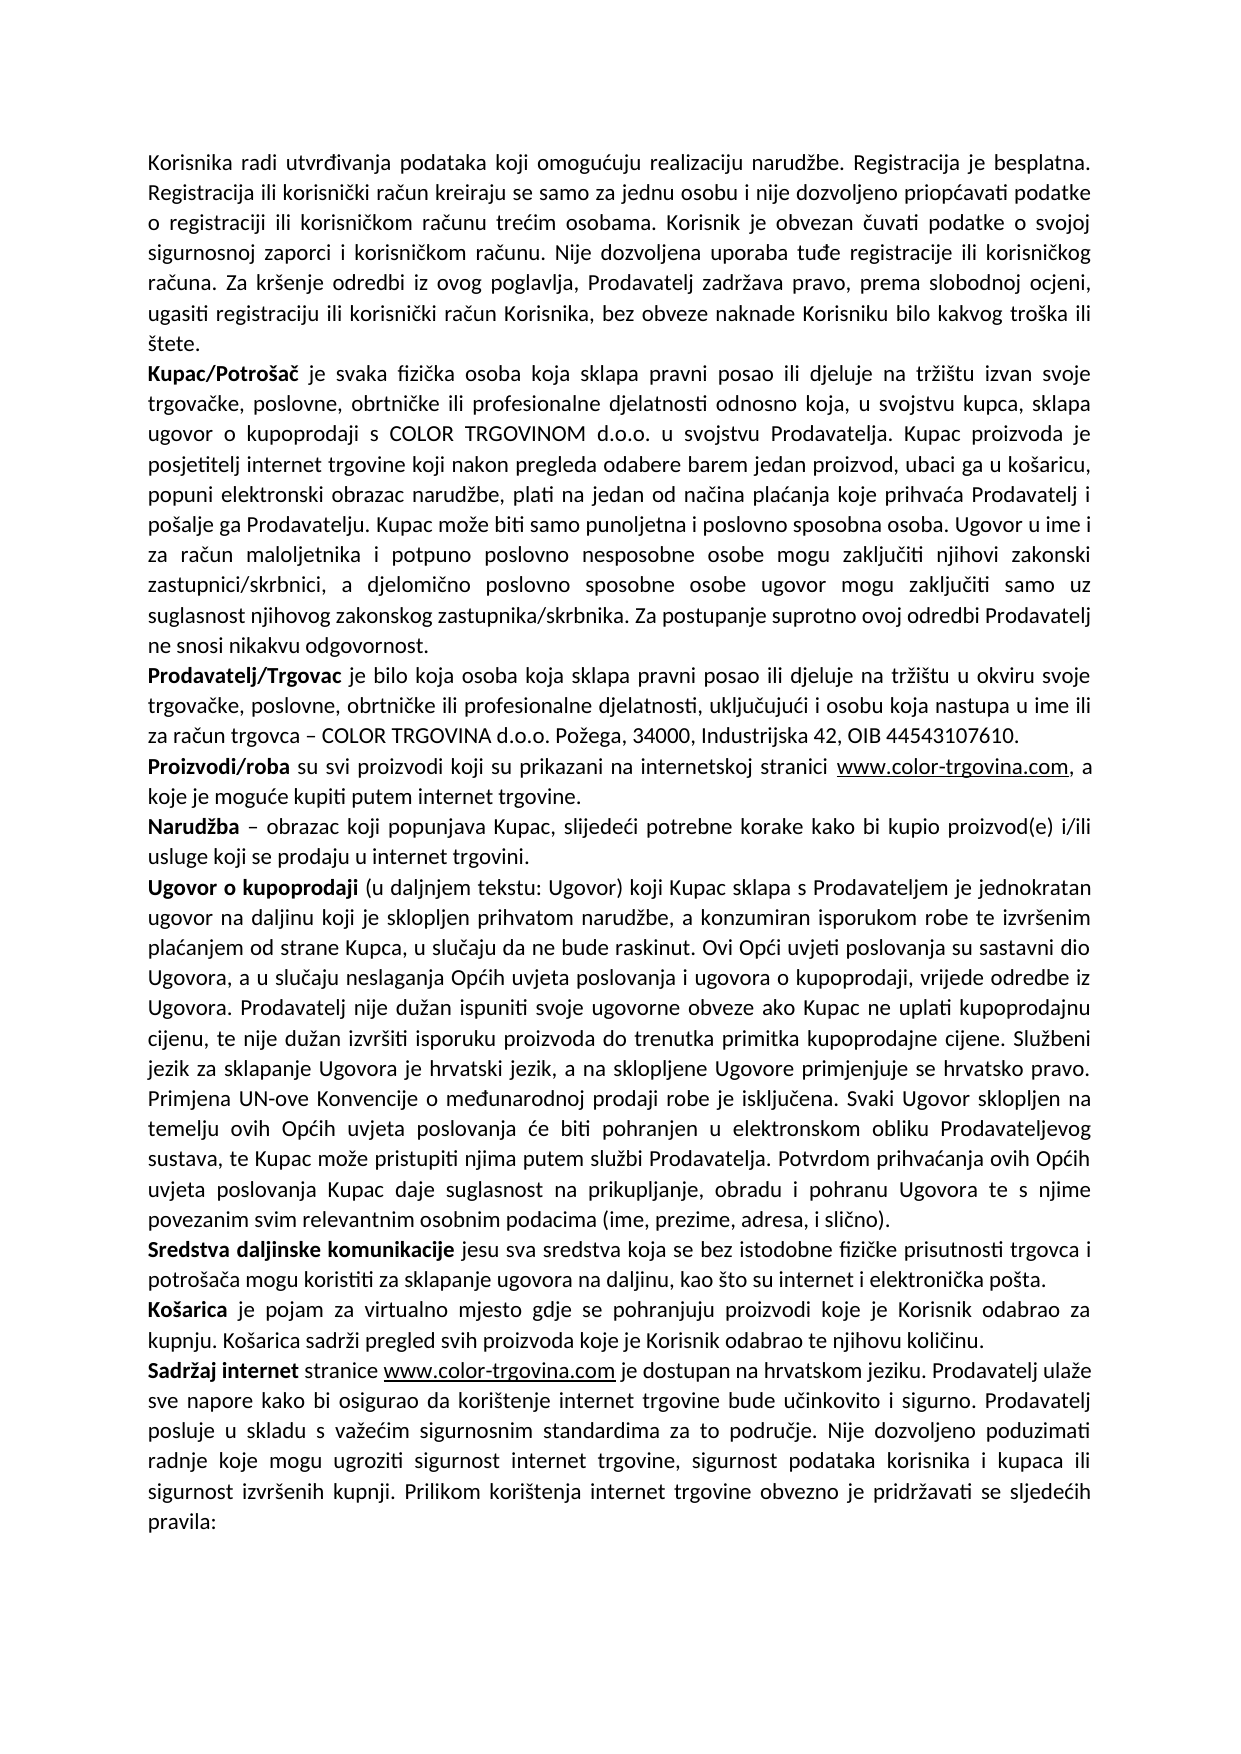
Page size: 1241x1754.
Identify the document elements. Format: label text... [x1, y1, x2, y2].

text Narudžba – obrazac koji popunjava Kupac, slijedeći potrebne korake kako bi kupio proizvod(e) i/ili usluge koji se prodaju u internet trgovini. [148, 812, 1093, 870]
text Prodavatelj/Trgovac je bilo koja osoba koja sklapa pravni posao ili djeluje na tržištu u okviru svoje trgovačke, poslovne, obrtničke ili profesionalne djelatnosti, uključujući i osobu koja nastupa u ime ili za račun trgovca – COLOR TRGOVINA d.o.o. Požega, 34000, Industrijska 42, OIB 44543107610. [148, 661, 1093, 749]
text Sadržaj internet stranice www.color-trgovina.com je dostupan na hrvatskom jeziku. Prodavatelj ulaže sve napore kako bi osigurao da korištenje internet trgovine bude učinkovito i sigurno. Prodavatelj posluje u skladu s važećim sigurnosnim standardima za to područje. Nije dozvoljeno poduzimati radnje koje mogu ugroziti sigurnost internet trgovine, sigurnost podataka korisnika i kupaca ili sigurnost izvršenih kupnji. Prilikom korištenja internet trgovine obvezno je pridržavati se sljedećih pravila: [148, 1356, 1093, 1535]
text Ugovor o kupoprodaji (u daljnjem tekstu: Ugovor) koji Kupac sklapa s Prodavateljem je jednokratan ugovor na daljinu koji je sklopljen prihvatom narudžbe, a konzumiran isporukom robe te izvršenim plaćanjem od strane Kupca, u slučaju da ne bude raskinut. Ovi Opći uvjeti poslovanja su sastavni dio Ugovora, a u slučaju neslaganja Općih uvjeta poslovanja i ugovora o kupoprodaji, vrijede odredbe iz Ugovora. Prodavatelj nije dužan ispuniti svoje ugovorne obveze ako Kupac ne uplati kupoprodajnu cijenu, te nije dužan izvršiti isporuku proizvoda do trenutka primitka kupoprodajne cijene. Službeni jezik za sklapanje Ugovora je hrvatski jezik, a na sklopljene Ugovore primjenjuje se hrvatsko pravo. Primjena UN-ove Konvencije o međunarodnoj prodaji robe je isključena. Svaki Ugovor sklopljen na temelju ovih Općih uvjeta poslovanja će biti pohranjen u elektronskom obliku Prodavateljevog sustava, te Kupac može pristupiti njima putem službi Prodavatelja. Potvrdom prihvaćanja ovih Općih uvjeta poslovanja Kupac daje suglasnost na prikupljanje, obradu i pohranu Ugovora te s njime povezanim svim relevantnim osobnim podacima (ime, prezime, adresa, i slično). [148, 873, 1093, 1233]
text Košarica je pojam za virtualno mjesto gdje se pohranjuju proizvodi koje je Korisnik odabrao za kupnju. Košarica sadrži pregled svih proizvoda koje je Korisnik odabrao te njihovu količinu. [148, 1296, 1093, 1354]
text Kupac/Potrošač je svaka fizička osoba koja sklapa pravni posao ili djeluje na tržištu izvan svoje trgovačke, poslovne, obrtničke ili profesionalne djelatnosti odnosno koja, u svojstvu kupca, sklapa ugovor o kupoprodaji s COLOR TRGOVINOM d.o.o. u svojstvu Prodavatelja. Kupac proizvoda je posjetitelj internet trgovine koji nakon pregleda odabere barem jedan proizvod, ubaci ga u košaricu, popuni elektronski obrazac narudžbe, plati na jedan od načina plaćanja koje prihvaća Prodavatelj i pošalje ga Prodavatelju. Kupac može biti samo punoljetna i poslovno sposobna osoba. Ugovor u ime i za račun maloljetnika i potpuno poslovno nesposobne osobe mogu zaključiti njihovi zakonski zastupnici/skrbnici, a djelomično poslovno sposobne osobe ugovor mogu zaključiti samo uz suglasnost njihovog zakonskog zastupnika/skrbnika. Za postupanje suprotno ovoj odredbi Prodavatelj ne snosi nikakvu odgovornost. [148, 359, 1093, 659]
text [148, 148, 1093, 357]
text Sredstva daljinske komunikacije jesu sva sredstva koja se bez istodobne fizičke prisutnosti trgovca i potrošača mogu koristiti za sklapanje ugovora na daljinu, kao što su internet i elektronička pošta. [148, 1235, 1093, 1293]
text Proizvodi/roba su svi proizvodi koji su prikazani na internetskoj stranici www.color-trgovina.com, a koje je moguće kupiti putem internet trgovine. [148, 752, 1093, 810]
